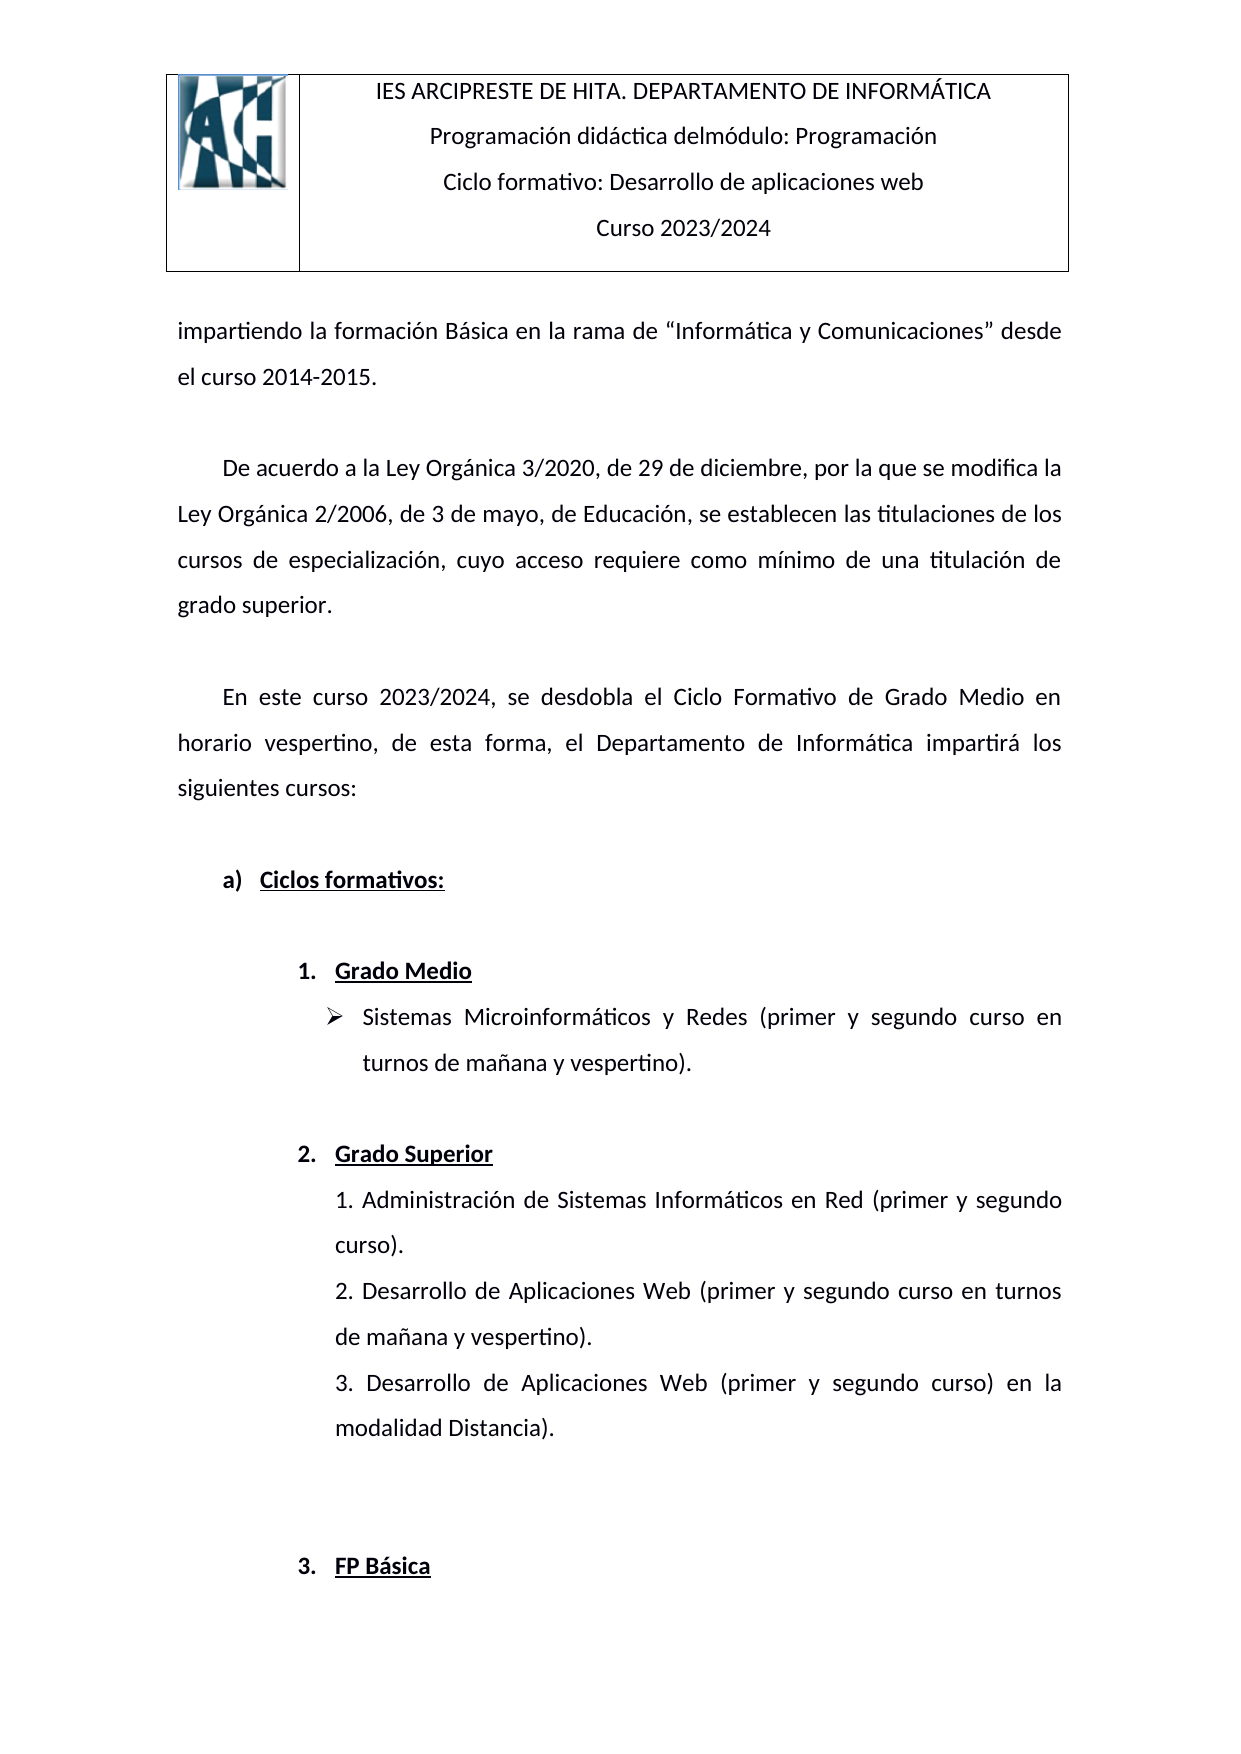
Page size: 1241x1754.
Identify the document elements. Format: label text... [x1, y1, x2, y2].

text 2. Desarrollo de Aplicaciones Web (primer y segundo curso en turnos de mañana y vespertino). [335, 1275, 1063, 1352]
list Sistemas Microinformáticos y Redes (primer y segundo curso en turnos de mañana y vespertino). [325, 1001, 1063, 1077]
text 3. Desarrollo de Aplicaciones Web (primer y segundo curso) en la modalidad Distancia). [335, 1367, 1063, 1443]
text 1. Administración de Sistemas Informáticos en Red (primer y segundo curso). [335, 1184, 1063, 1260]
list Grado Medio [297, 955, 1063, 986]
list FP Básica [297, 1550, 1063, 1580]
text De acuerdo a la Ley Orgánica 3/2020, de 29 de diciembre, por la que se modifica la Ley Orgánica 2/2006, de 3 de mayo, de Educación, se establecen las titulaciones de los cursos de especialización, cuyo acceso requiere como mínimo de una titulación de grado superior. [177, 452, 1063, 620]
picture [176, 74, 289, 190]
list Grado Superior [297, 1138, 1063, 1169]
list Ciclos formativos: [222, 864, 1063, 894]
text En este curso 2023/2024, se desdobla el Ciclo Formativo de Grado Medio en horario vespertino, de esta forma, el Departamento de Informática impartirá los siguientes cursos: [177, 681, 1063, 803]
